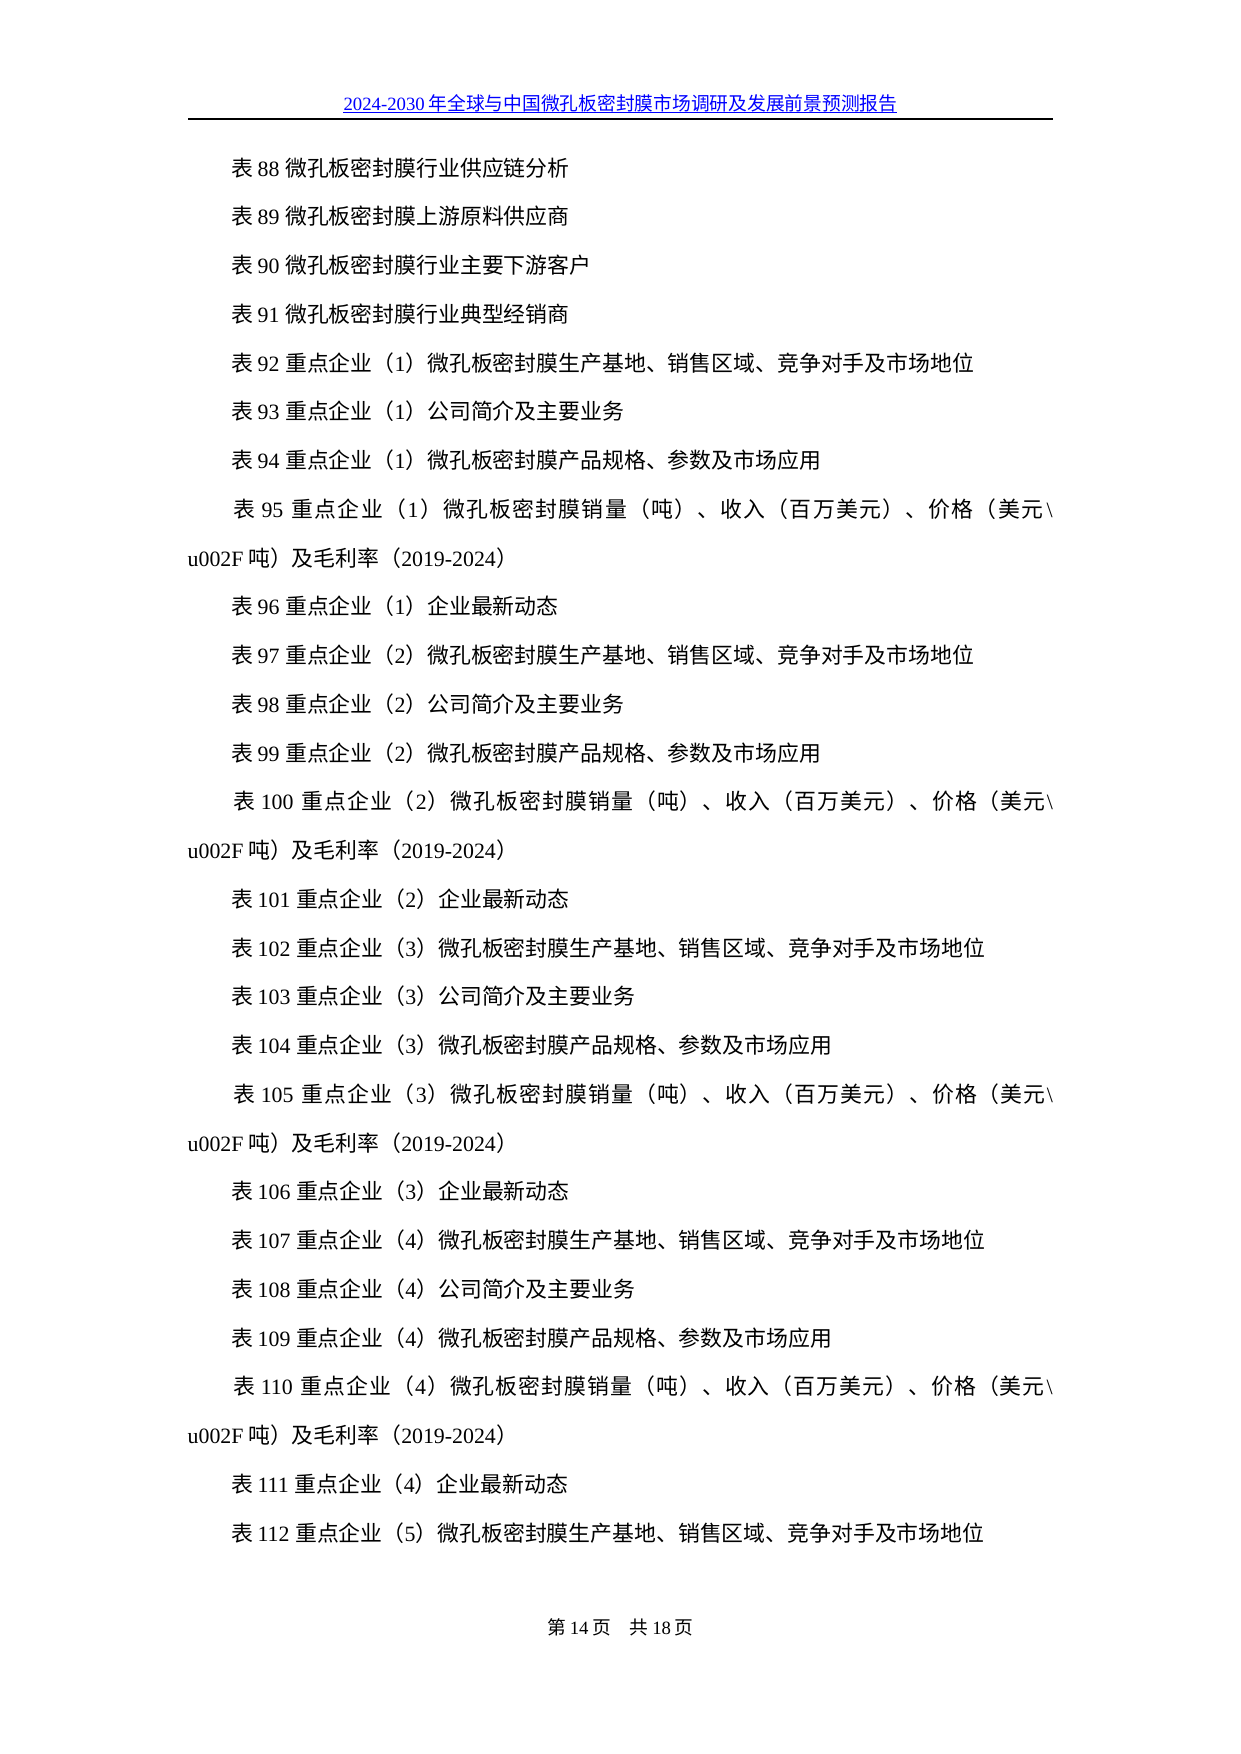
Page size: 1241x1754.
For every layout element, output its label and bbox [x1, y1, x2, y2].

text [187, 150, 1053, 1548]
